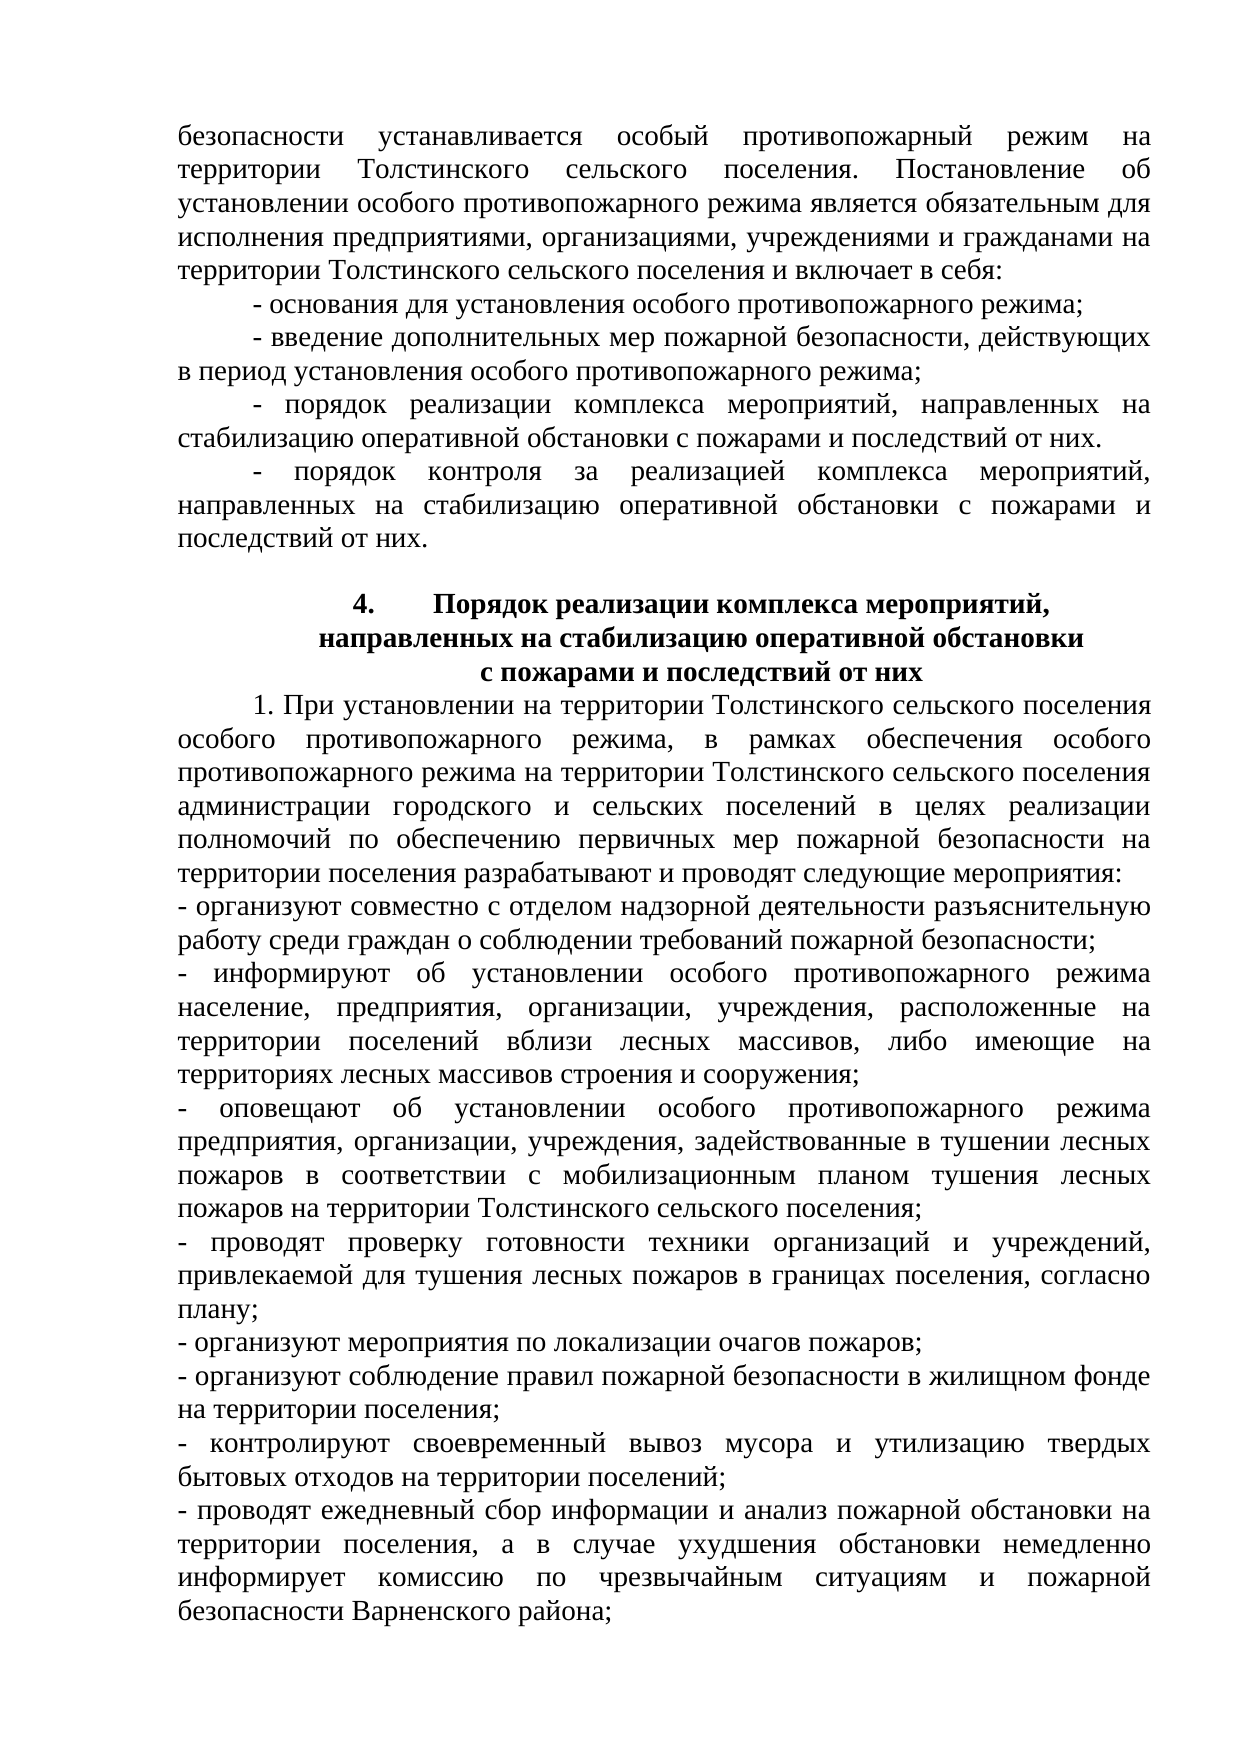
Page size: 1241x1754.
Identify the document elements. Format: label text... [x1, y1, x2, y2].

text 4. Порядок реализации комплекса мероприятий, [177, 587, 1152, 620]
text - порядок реализации комплекса мероприятий, направленных на стабилизацию оперативной обстановки с пожарами и последствий от них. [177, 386, 1152, 453]
text - проводят ежедневный сбор информации и анализ пожарной обстановки на территории поселения, а в случае ухудшения обстановки немедленно информирует комиссию по чрезвычайным ситуациям и пожарной безопасности Варненского района; [177, 1492, 1152, 1626]
text - организуют соблюдение правил пожарной безопасности в жилищном фонде на территории поселения; [177, 1358, 1152, 1425]
text - контролируют своевременный вывоз мусора и утилизацию твердых бытовых отходов на территории поселений; [177, 1425, 1152, 1492]
text - введение дополнительных мер пожарной безопасности, действующих в период установления особого противопожарного режима; [177, 319, 1152, 386]
text - оповещают об установлении особого противопожарного режима предприятия, организации, учреждения, задействованные в тушении лесных пожаров в соответствии с мобилизационным планом тушения лесных пожаров на территории Толстинского сельского поселения; [177, 1090, 1152, 1224]
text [177, 118, 1152, 286]
text направленных на стабилизацию оперативной обстановки [251, 620, 1152, 654]
text - информируют об установлении особого противопожарного режима население, предприятия, организации, учреждения, расположенные на территории поселений вблизи лесных массивов, либо имеющие на территориях лесных массивов строения и сооружения; [177, 956, 1152, 1090]
text - основания для установления особого противопожарного режима; [177, 286, 1152, 319]
text - проводят проверку готовности техники организаций и учреждений, привлекаемой для тушения лесных пожаров в границах поселения, согласно плану; [177, 1224, 1152, 1324]
text с пожарами и последствий от них [251, 654, 1152, 687]
text - порядок контроля за реализацией комплекса мероприятий, направленных на стабилизацию оперативной обстановки с пожарами и последствий от них. [177, 453, 1152, 554]
text - организуют совместно с отделом надзорной деятельности разъяснительную работу среди граждан о соблюдении требований пожарной безопасности; [177, 888, 1152, 956]
text 1. При установлении на территории Толстинского сельского поселения особого противопожарного режима, в рамках обеспечения особого противопожарного режима на территории Толстинского сельского поселения администрации городского и сельских поселений в целях реализации полномочий по обеспечению первичных мер пожарной безопасности на территории поселения разрабатывают и проводят следующие мероприятия: [177, 687, 1152, 888]
text - организуют мероприятия по локализации очагов пожаров; [177, 1324, 1152, 1358]
